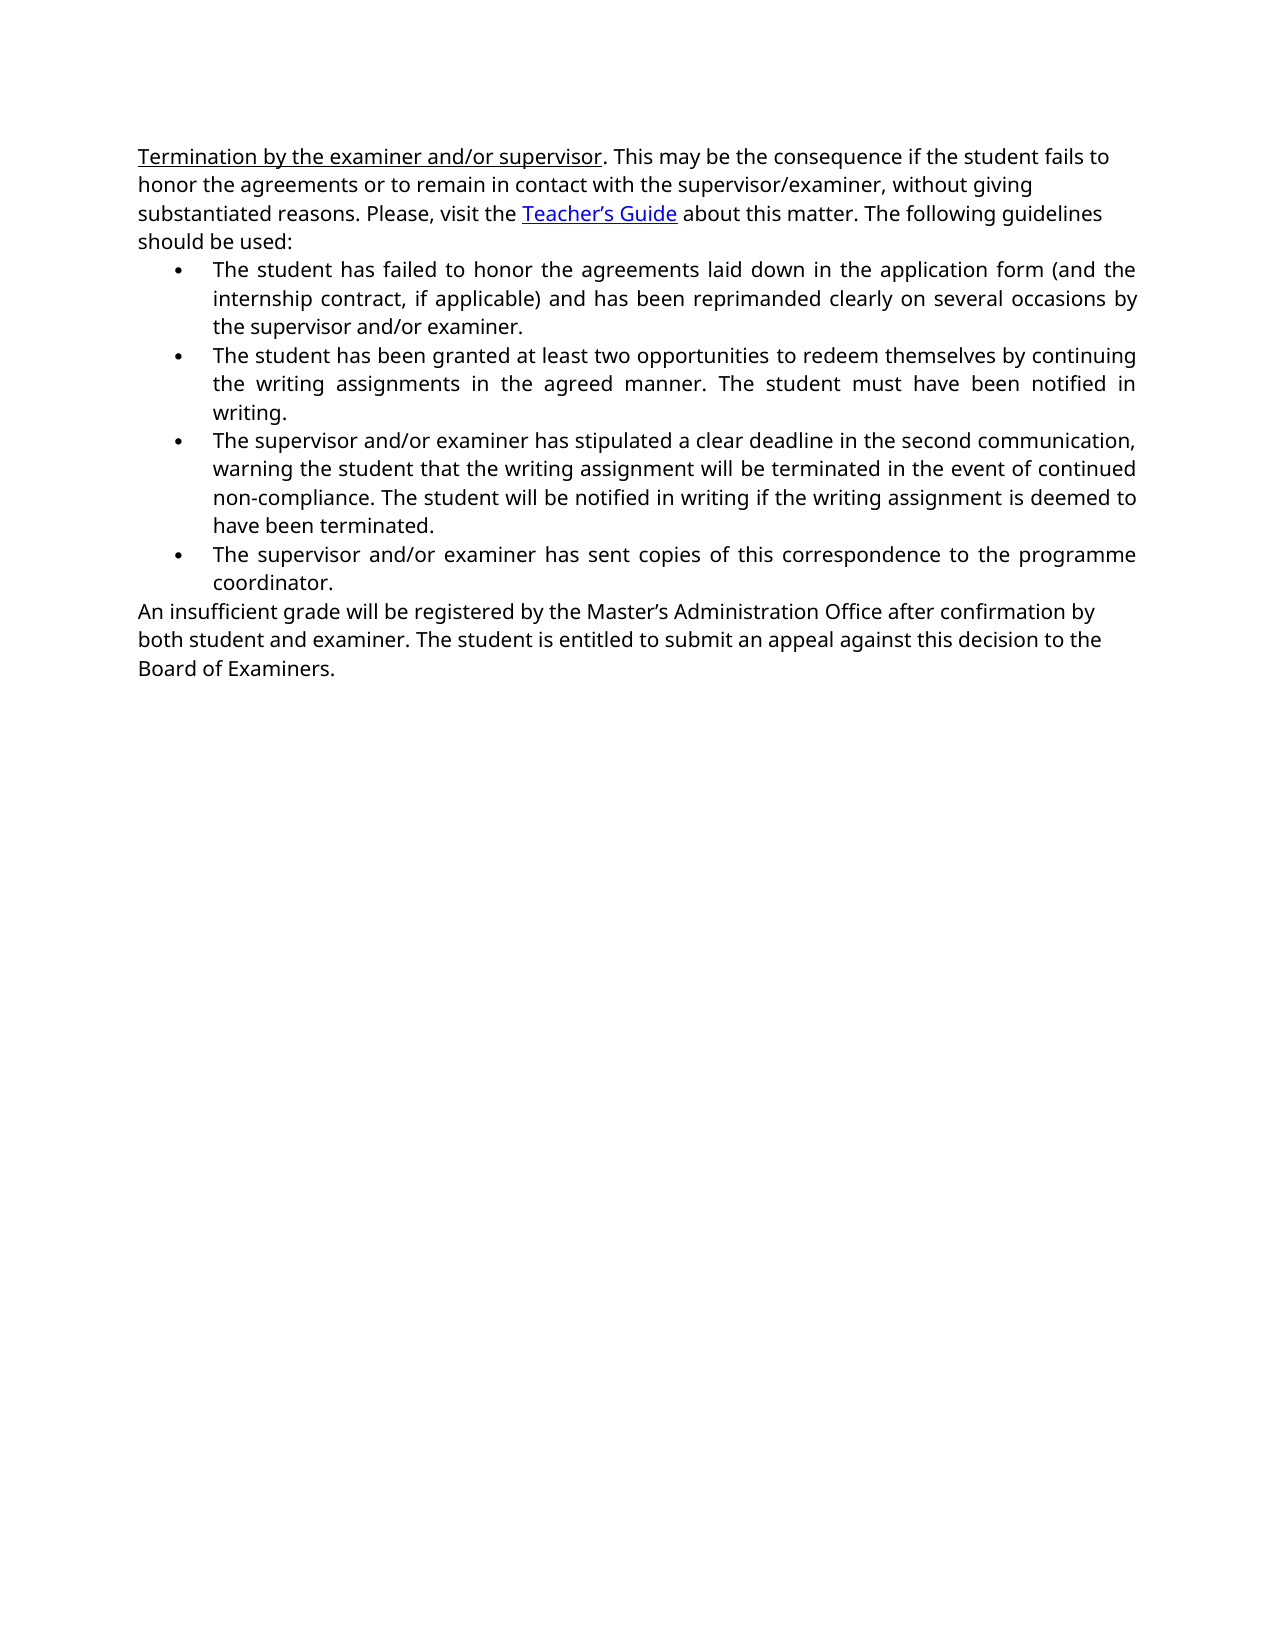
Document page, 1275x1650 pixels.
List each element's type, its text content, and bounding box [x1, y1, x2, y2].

text An insufficient grade will be registered by the Master’s Administration Office after confirmation by both student and examiner. The student is entitled to submit an appeal against this decision to the Board of Examiners. [138, 597, 1137, 682]
list The student has been granted at least two opportunities to redeem themselves by continuing the writing assignments in the agreed manner. The student must have been notified in writing. [175, 341, 1137, 426]
text Termination by the examiner and/or supervisor. This may be the consequence if the student fails to honor the agreements or to remain in contact with the supervisor/examiner, without giving substantiated reasons. Please, visit the Teacher’s Guide about this matter. The following guidelines should be used: [138, 142, 1137, 256]
list The supervisor and/or examiner has stipulated a clear deadline in the second communication, warning the student that the writing assignment will be terminated in the event of continued non-compliance. The student will be notified in writing if the writing assignment is deemed to have been terminated. [175, 426, 1137, 540]
list The student has failed to honor the agreements laid down in the application form (and the internship contract, if applicable) and has been reprimanded clearly on several occasions by the supervisor and/or examiner. [175, 256, 1137, 341]
list The supervisor and/or examiner has sent copies of this correspondence to the programme coordinator. [175, 540, 1137, 597]
